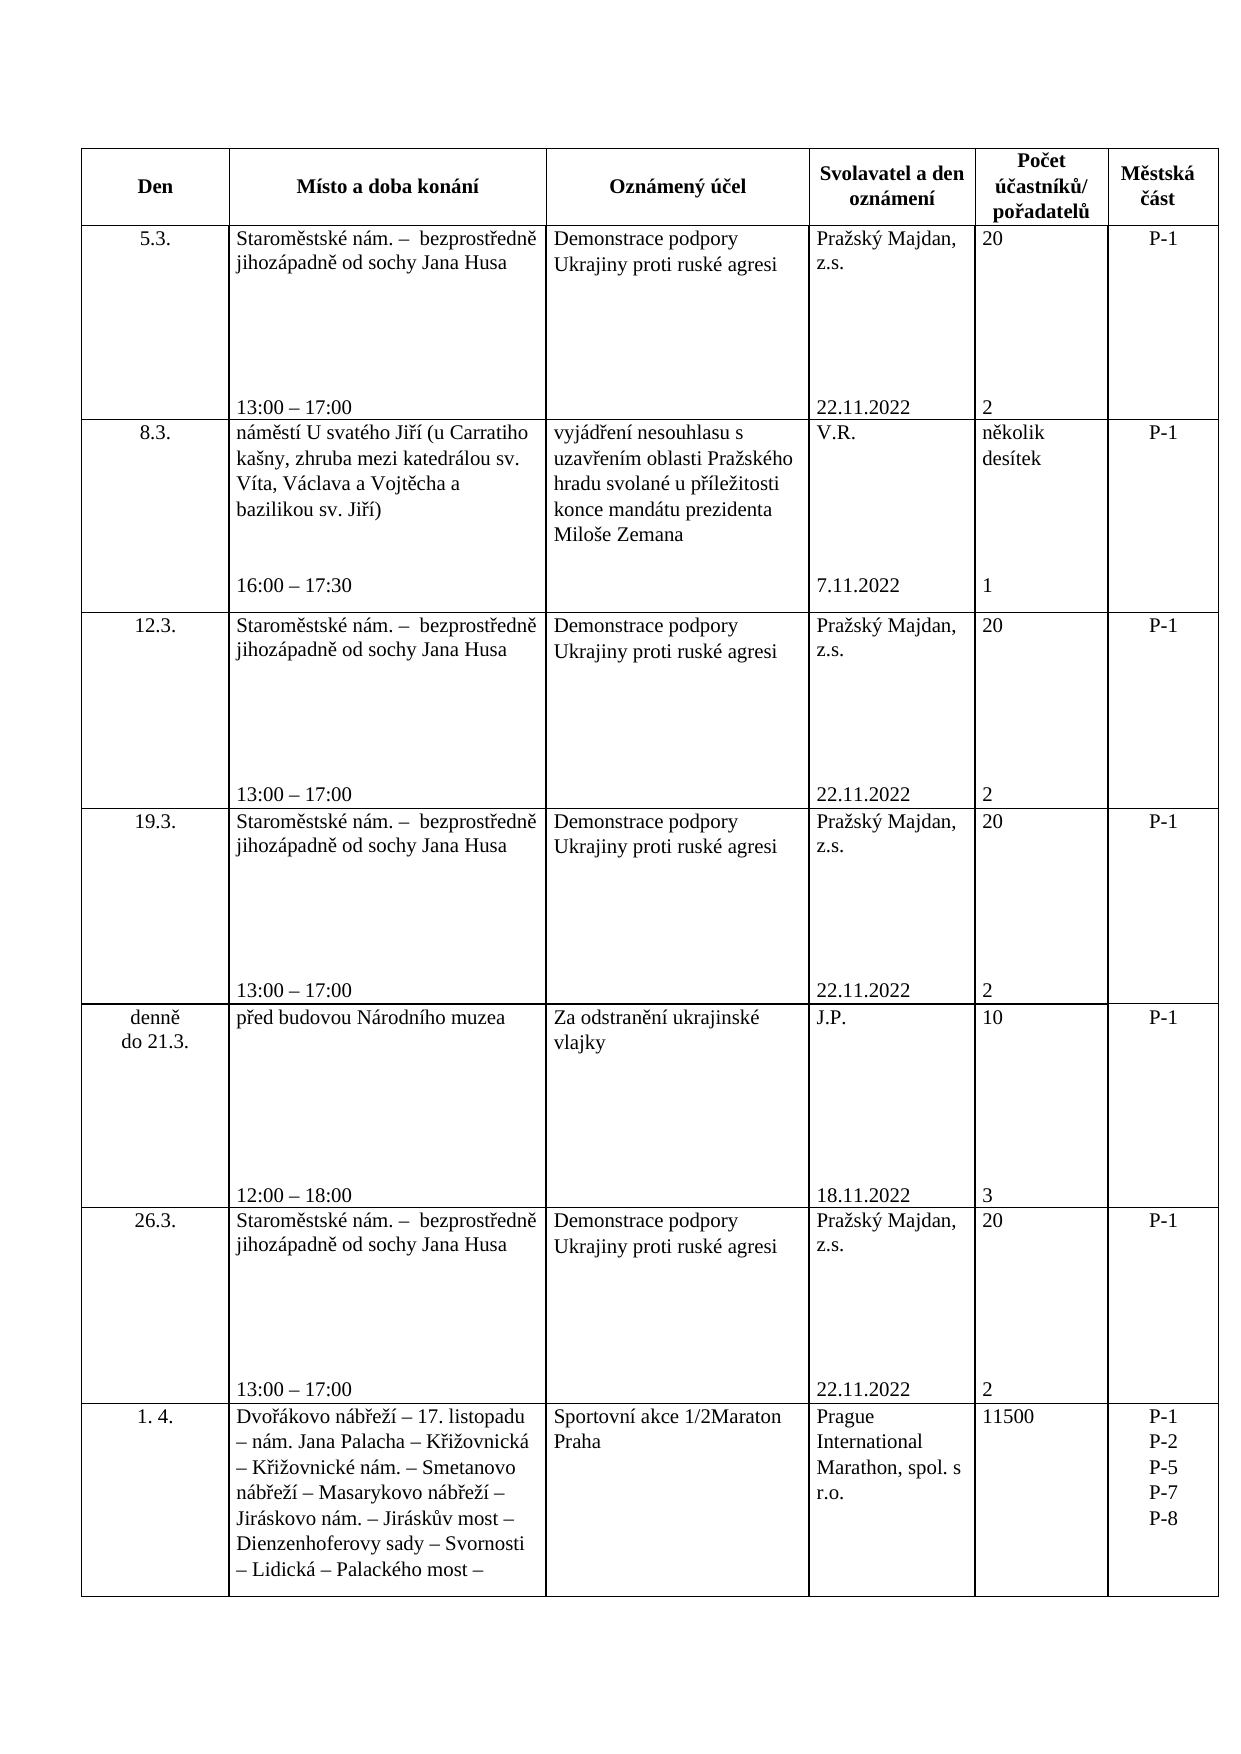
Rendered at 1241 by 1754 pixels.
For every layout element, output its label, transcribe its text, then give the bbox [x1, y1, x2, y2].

table_cell Pražský Majdan, z.s. 22.11.2022 [810, 226, 974, 419]
table_header Oznámený účel [547, 149, 809, 225]
table_cell Sportovní akce 1/2Maraton Praha [547, 1404, 808, 1596]
table_cell 26.3. [82, 1208, 228, 1402]
table_cell 20 2 [976, 1208, 1107, 1402]
table_cell 20 2 [976, 809, 1107, 1003]
table_cell Pražský Majdan, z.s. 22.11.2022 [810, 809, 974, 1003]
table_cell Demonstrace podpory Ukrajiny proti ruské agresi [547, 809, 808, 1003]
table_cell P-1 [1109, 1208, 1218, 1402]
table_cell 8.3. [82, 420, 228, 612]
table_header Městská část [1109, 149, 1218, 225]
table_cell 5.3. [82, 226, 228, 419]
table_cell vyjádření nesouhlasu s uzavřením oblasti Pražského hradu svolané u příležitosti konce mandátu prezidenta Miloše Zemana [547, 420, 808, 612]
table_cell 10 3 [976, 1005, 1107, 1207]
table_cell 11500 1000 [976, 1404, 1107, 1596]
table_header Počet účastníků/ pořadatelů [976, 149, 1108, 225]
table_cell 12.3. [82, 613, 228, 807]
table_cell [230, 1404, 545, 1596]
table_cell 20 2 [976, 613, 1107, 807]
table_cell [230, 226, 545, 419]
table_cell Pražský Majdan, z.s. 22.11.2022 [810, 613, 974, 807]
table_cell 1. 4. [82, 1404, 228, 1596]
table_cell P-1 [1109, 420, 1218, 612]
table_cell P-1 [1109, 226, 1218, 419]
table_header Svolavatel a den oznámení [810, 149, 975, 225]
table_cell denně do 21.3. [82, 1005, 228, 1207]
table_cell J.P. 18.11.2022 [810, 1005, 974, 1207]
table_header Den [82, 149, 229, 225]
table_cell Staroměstské nám. – bezprostředně jihozápadně od sochy Jana Husa 13:00 – 17:00 [230, 809, 545, 1003]
table_cell P-1 [1109, 809, 1218, 1003]
table_cell 19.3. [82, 809, 228, 1003]
table_cell několik desítek 1 [976, 420, 1107, 612]
table_cell před budovou Národního muzea 12:00 – 18:00 [230, 1005, 545, 1207]
table_cell Demonstrace podpory Ukrajiny proti ruské agresi [547, 613, 808, 807]
table_cell P-1 P-2 P-5 P-7 P-8 [1109, 1404, 1218, 1596]
table_cell P-1 [1109, 1004, 1218, 1207]
table_cell Staroměstské nám. – bezprostředně jihozápadně od sochy Jana Husa 13:00 – 17:00 [230, 613, 545, 807]
table_cell Za odstranění ukrajinské vlajky [547, 1005, 808, 1207]
table_cell Staroměstské nám. – bezprostředně jihozápadně od sochy Jana Husa 13:00 – 17:00 [230, 1208, 545, 1402]
table_cell Pražský Majdan, z.s. 22.11.2022 [810, 1208, 974, 1402]
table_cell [547, 226, 808, 419]
table_cell V.R. 7.11.2022 [810, 420, 974, 612]
table_header Místo a doba konání [230, 149, 546, 225]
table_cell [810, 1404, 974, 1596]
table_cell náměstí U svatého Jiří (u Carratiho kašny, zhruba mezi katedrálou sv. Víta, Václava a Vojtěcha a bazilikou sv. Jiří) 16:00 – 17:30 [230, 420, 545, 612]
table_cell P-1 [1109, 613, 1218, 807]
table_cell 20 2 [976, 226, 1107, 419]
table_cell Demonstrace podpory Ukrajiny proti ruské agresi [547, 1208, 808, 1402]
